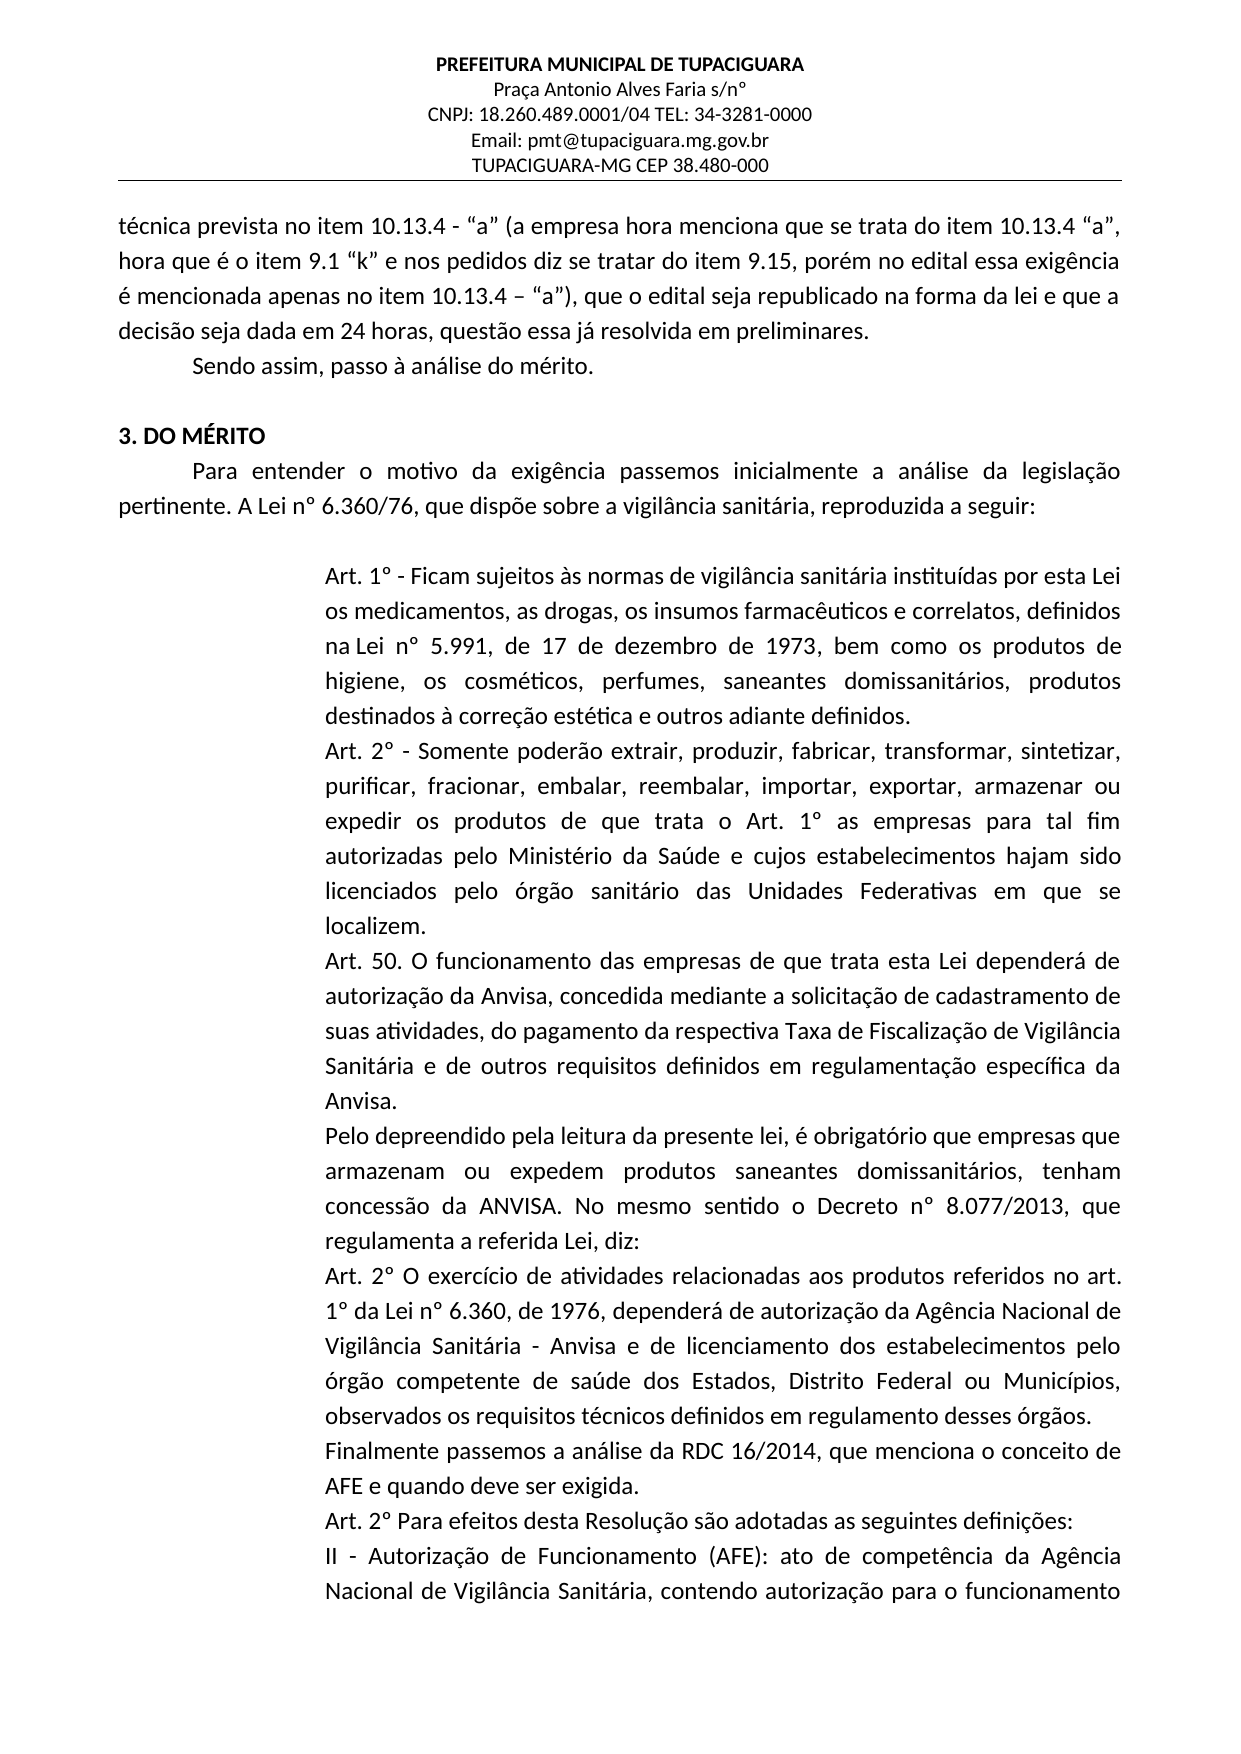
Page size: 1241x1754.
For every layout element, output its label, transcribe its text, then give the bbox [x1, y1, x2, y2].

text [325, 1540, 1122, 1605]
text Art. 2º Para efeitos desta Resolução são adotadas as seguintes definições: [325, 1505, 1122, 1535]
text Art. 2º - Somente poderão extrair, produzir, fabricar, transformar, sintetizar, purificar, fracionar, embalar, reembalar, importar, exportar, armazenar ou expedir os produtos de que trata o Art. 1º as empresas para tal fim autorizadas pelo Ministério da Saúde e cujos estabelecimentos hajam sido licenciados pelo órgão sanitário das Unidades Federativas em que se localizem. [325, 735, 1122, 940]
text Para entender o motivo da exigência passemos inicialmente a análise da legislação pertinente. A Lei nº 6.360/76, que dispõe sobre a vigilância sanitária, reproduzida a seguir: [118, 455, 1122, 520]
text Art. 2º O exercício de atividades relacionadas aos produtos referidos no art. 1º da Lei nº 6.360, de 1976, dependerá de autorização da Agência Nacional de Vigilância Sanitária - Anvisa e de licenciamento dos estabelecimentos pelo órgão competente de saúde dos Estados, Distrito Federal ou Municípios, observados os requisitos técnicos definidos em regulamento desses órgãos. [325, 1260, 1122, 1430]
text Art. 50. O funcionamento das empresas de que trata esta Lei dependerá de autorização da Anvisa, concedida mediante a solicitação de cadastramento de suas atividades, do pagamento da respectiva Taxa de Fiscalização de Vigilância Sanitária e de outros requisitos definidos em regulamentação específica da Anvisa. [325, 945, 1122, 1115]
text Art. 1º - Ficam sujeitos às normas de vigilância sanitária instituídas por esta Lei os medicamentos, as drogas, os insumos farmacêuticos e correlatos, definidos na Lei nº 5.991, de 17 de dezembro de 1973, bem como os produtos de higiene, os cosméticos, perfumes, saneantes domissanitários, produtos destinados à correção estética e outros adiante definidos. [325, 560, 1122, 730]
text Finalmente passemos a análise da RDC 16/2014, que menciona o conceito de AFE e quando deve ser exigida. [325, 1435, 1122, 1500]
text Pelo depreendido pela leitura da presente lei, é obrigatório que empresas que armazenam ou expedem produtos saneantes domissanitários, tenham concessão da ANVISA. No mesmo sentido o Decreto nº 8.077/2013, que regulamenta a referida Lei, diz: [325, 1120, 1122, 1255]
text Sendo assim, passo à análise do mérito. [118, 350, 1122, 380]
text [118, 210, 1122, 345]
text 3. DO MÉRITO [118, 420, 1122, 450]
